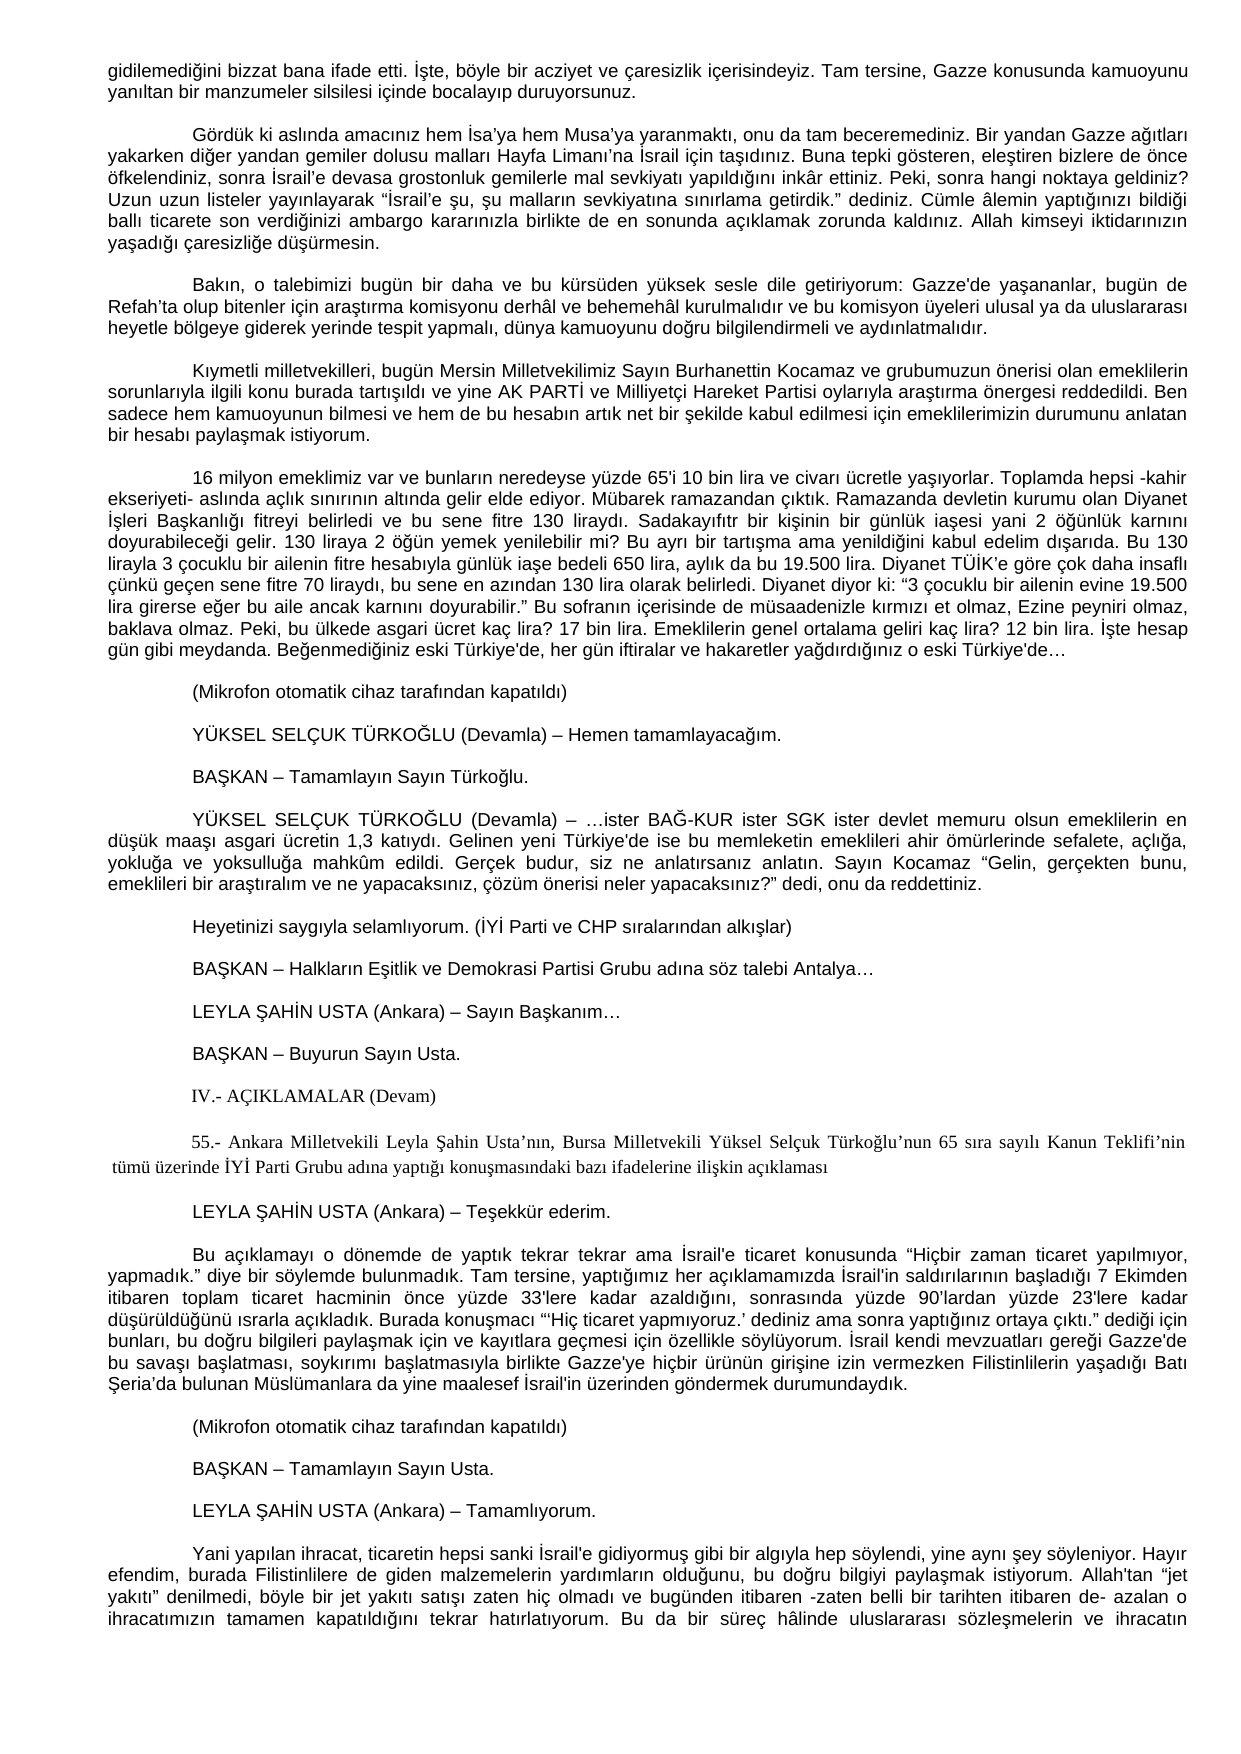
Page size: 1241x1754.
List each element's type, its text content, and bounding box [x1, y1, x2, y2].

text LEYLA ŞAHİN USTA (Ankara) – Teşekkür ederim. [108, 1201, 1189, 1223]
text IV.- AÇIKLAMALAR (Devam) [112, 1085, 1187, 1107]
text Gördük ki aslında amacınız hem İsa’ya hem Musa’ya yaranmaktı, onu da tam beceremediniz. Bir yandan Gazze ağıtları yakarken diğer yandan gemiler dolusu malları Hayfa Limanı’na İsrail için taşıdınız. Buna tepki gösteren, eleştiren bizlere de önce öfkelendiniz, sonra İsrail’e devasa grostonluk gemilerle mal sevkiyatı yapıldığını inkâr ettiniz. Peki, sonra hangi noktaya geldiniz? Uzun uzun listeler yayınlayarak “İsrail’e şu, şu malların sevkiyatına sınırlama getirdik.” dediniz. Cümle âlemin yaptığınızı bildiği ballı ticarete son verdiğinizi ambargo kararınızla birlikte de en sonunda açıklamak zorunda kaldınız. Allah kimseyi iktidarınızın yaşadığı çaresizliğe düşürmesin. [108, 124, 1189, 253]
text BAŞKAN – Halkların Eşitlik ve Demokrasi Partisi Grubu adına söz talebi Antalya… [108, 958, 1189, 979]
text LEYLA ŞAHİN USTA (Ankara) – Sayın Başkanım… [108, 1000, 1189, 1022]
text BAŞKAN – Buyurun Sayın Usta. [108, 1043, 1189, 1064]
text YÜKSEL SELÇUK TÜRKOĞLU (Devamla) – …ister BAĞ-KUR ister SGK ister devlet memuru olsun emeklilerin en düşük maaşı asgari ücretin 1,3 katıydı. Gelinen yeni Türkiye'de ise bu memleketin emeklileri ahir ömürlerinde sefalete, açlığa, yokluğa ve yoksulluğa mahkûm edildi. Gerçek budur, siz ne anlatırsanız anlatın. Sayın Kocamaz “Gelin, gerçekten bunu, emeklileri bir araştıralım ve ne yapacaksınız, çözüm önerisi neler yapacaksınız?” dedi, onu da reddettiniz. [108, 808, 1189, 895]
text Kıymetli milletvekilleri, bugün Mersin Milletvekilimiz Sayın Burhanettin Kocamaz ve grubumuzun önerisi olan emeklilerin sorunlarıyla ilgili konu burada tartışıldı ve yine AK PARTİ ve Milliyetçi Hareket Partisi oylarıyla araştırma önergesi reddedildi. Ben sadece hem kamuoyunun bilmesi ve hem de bu hesabın artık net bir şekilde kabul edilmesi için emeklilerimizin durumunu anlatan bir hesabı paylaşmak istiyorum. [108, 359, 1189, 446]
text (Mikrofon otomatik cihaz tarafından kapatıldı) [108, 1415, 1189, 1437]
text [108, 60, 1189, 103]
text 55.- Ankara Milletvekili Leyla Şahin Usta’nın, Bursa Milletvekili Yüksel Selçuk Türkoğlu’nun 65 sıra sayılı Kanun Teklifi’nin tümü üzerinde İYİ Parti Grubu adına yaptığı konuşmasındaki bazı ifadelerine ilişkin açıklaması [112, 1131, 1187, 1177]
text Bu açıklamayı o dönemde de yaptık tekrar tekrar ama İsrail'e ticaret konusunda “Hiçbir zaman ticaret yapılmıyor, yapmadık.” diye bir söylemde bulunmadık. Tam tersine, yaptığımız her açıklamamızda İsrail'in saldırılarının başladığı 7 Ekimden itibaren toplam ticaret hacminin önce yüzde 33'lere kadar azaldığını, sonrasında yüzde 90’lardan yüzde 23'lere kadar düşürüldüğünü ısrarla açıkladık. Burada konuşmacı “‘Hiç ticaret yapmıyoruz.’ dediniz ama sonra yaptığınız ortaya çıktı.” dediği için bunları, bu doğru bilgileri paylaşmak için ve kayıtlara geçmesi için özellikle söylüyorum. İsrail kendi mevzuatları gereği Gazze'de bu savaşı başlatması, soykırımı başlatmasıyla birlikte Gazze'ye hiçbir ürünün girişine izin vermezken Filistinlilerin yaşadığı Batı Şeria’da bulunan Müslümanlara da yine maalesef İsrail'in üzerinden göndermek durumundaydık. [108, 1244, 1189, 1394]
text Bakın, o talebimizi bugün bir daha ve bu kürsüden yüksek sesle dile getiriyorum: Gazze'de yaşananlar, bugün de Refah’ta olup bitenler için araştırma komisyonu derhâl ve behemehâl kurulmalıdır ve bu komisyon üyeleri ulusal ya da uluslararası heyetle bölgeye giderek yerinde tespit yapmalı, dünya kamuoyunu doğru bilgilendirmeli ve aydınlatmalıdır. [108, 274, 1189, 338]
text 16 milyon emeklimiz var ve bunların neredeyse yüzde 65'i 10 bin lira ve civarı ücretle yaşıyorlar. Toplamda hepsi -kahir ekseriyeti- aslında açlık sınırının altında gelir elde ediyor. Mübarek ramazandan çıktık. Ramazanda devletin kurumu olan Diyanet İşleri Başkanlığı fitreyi belirledi ve bu sene fitre 130 liraydı. Sadakayıfıtr bir kişinin bir günlük iaşesi yani 2 öğünlük karnını doyurabileceği gelir. 130 liraya 2 öğün yemek yenilebilir mi? Bu ayrı bir tartışma ama yenildiğini kabul edelim dışarıda. Bu 130 lirayla 3 çocuklu bir ailenin fitre hesabıyla günlük iaşe bedeli 650 lira, aylık da bu 19.500 lira. Diyanet TÜİK’e göre çok daha insaflı çünkü geçen sene fitre 70 liraydı, bu sene en azından 130 lira olarak belirledi. Diyanet diyor ki: “3 çocuklu bir ailenin evine 19.500 lira girerse eğer bu aile ancak karnını doyurabilir.” Bu sofranın içerisinde de müsaadenizle kırmızı et olmaz, Ezine peyniri olmaz, baklava olmaz. Peki, bu ülkede asgari ücret kaç lira? 17 bin lira. Emeklilerin genel ortalama geliri kaç lira? 12 bin lira. İşte hesap gün gibi meydanda. Beğenmediğiniz eski Türkiye'de, her gün iftiralar ve hakaretler yağdırdığınız o eski Türkiye'de… [108, 466, 1189, 661]
text LEYLA ŞAHİN USTA (Ankara) – Tamamlıyorum. [108, 1500, 1189, 1522]
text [108, 1543, 1189, 1629]
text (Mikrofon otomatik cihaz tarafından kapatıldı) [108, 681, 1189, 703]
text YÜKSEL SELÇUK TÜRKOĞLU (Devamla) – Hemen tamamlayacağım. [108, 724, 1189, 745]
text BAŞKAN – Tamamlayın Sayın Türkoğlu. [108, 766, 1189, 788]
text Heyetinizi saygıyla selamlıyorum. (İYİ Parti ve CHP sıralarından alkışlar) [108, 916, 1189, 937]
text BAŞKAN – Tamamlayın Sayın Usta. [108, 1458, 1189, 1479]
